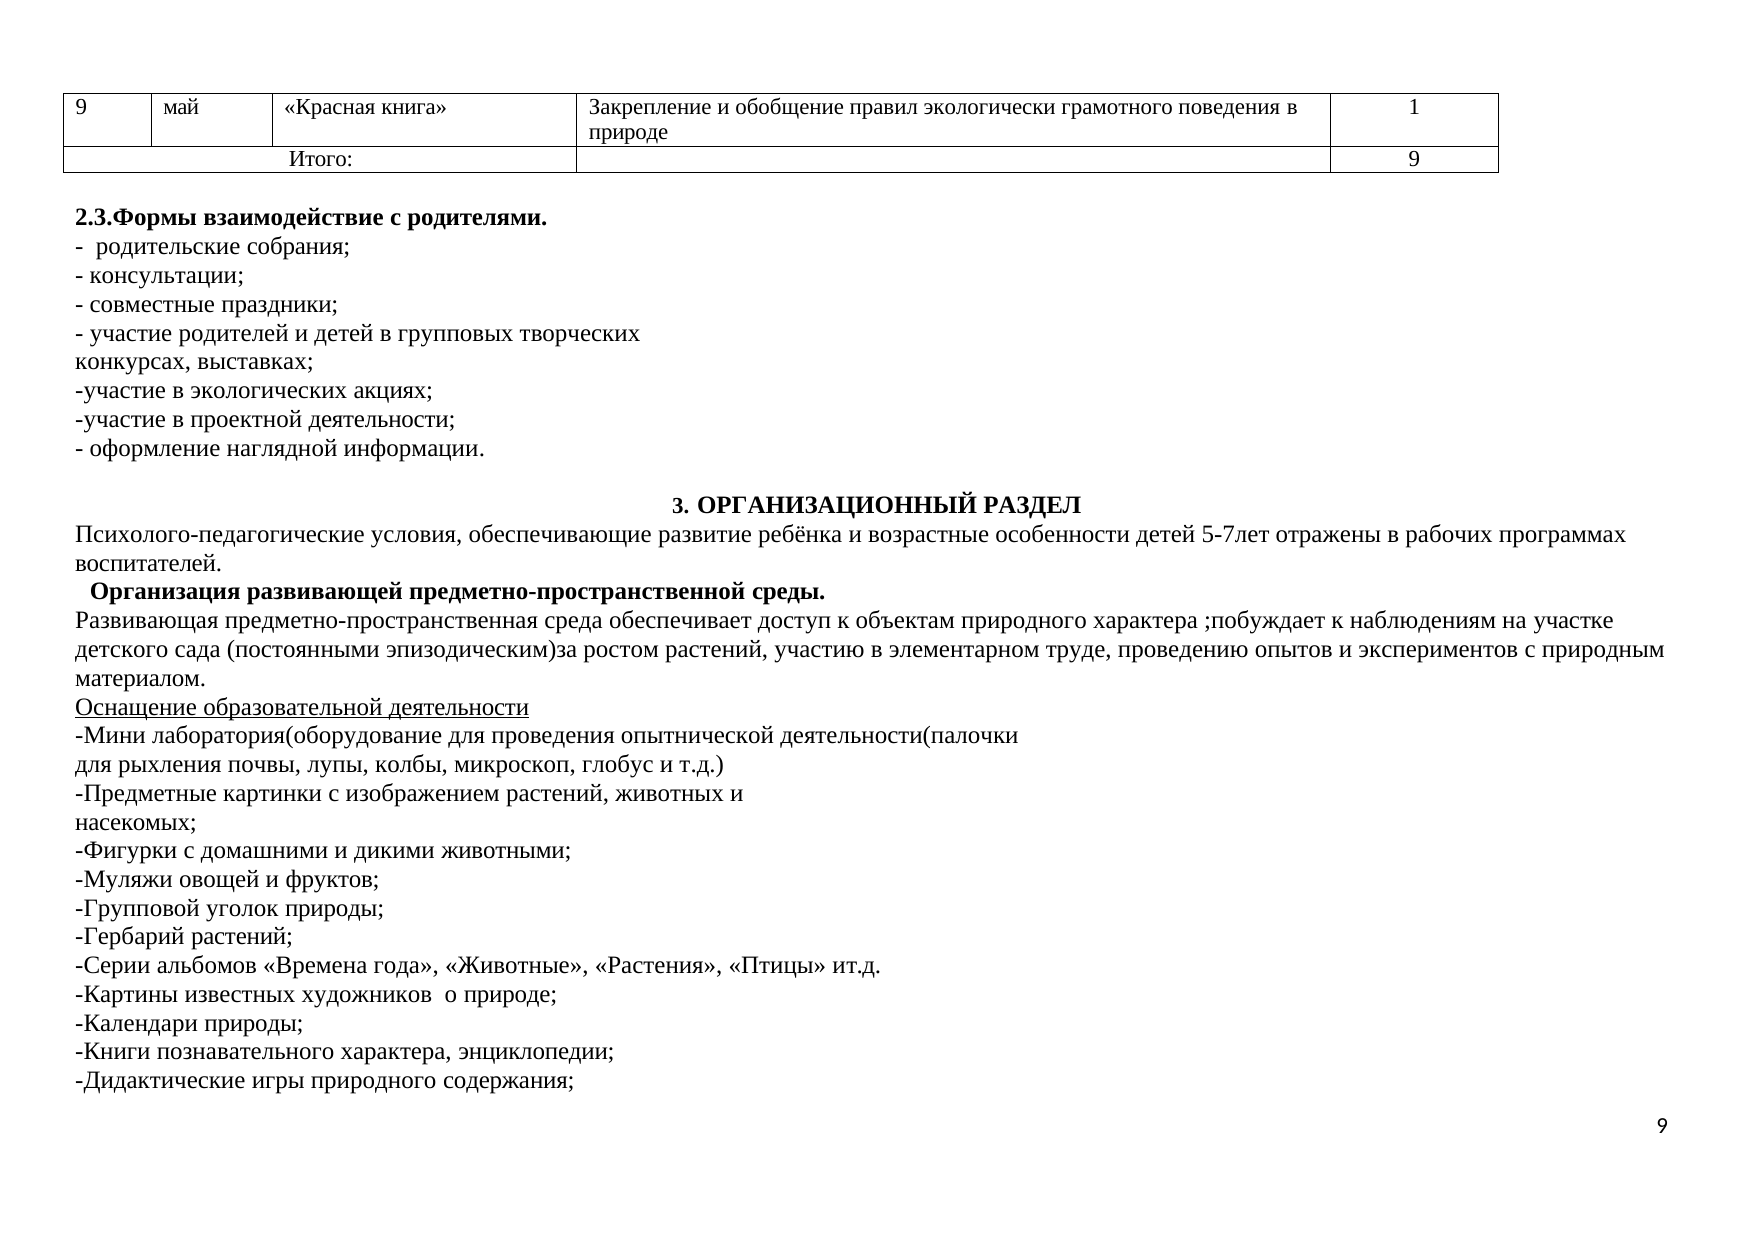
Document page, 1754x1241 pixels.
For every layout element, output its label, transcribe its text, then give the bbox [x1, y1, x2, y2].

text -Дидактические игры природного содержания; [75, 1065, 1691, 1094]
text -Муляжи овощей и фруктов; [75, 864, 1691, 893]
text Оснащение образовательной деятельности [75, 692, 1691, 720]
text детского сада (постоянными эпизодическим)за ростом растений, участию в элементарном труде, проведению опытов и экспериментов с природным материалом. [75, 634, 1691, 692]
text -Фигурки с домашними и дикими животными; [75, 835, 1691, 864]
list консультации; [75, 260, 1691, 289]
list родительские собрания; [75, 232, 1691, 260]
text Психолого-педагогические условия, обеспечивающие развитие ребёнка и возрастные особенности детей 5-7лет отражены в рабочих программах воспитателей. [75, 519, 1691, 577]
text -Картины известных художников о природе; [75, 979, 1691, 1008]
table_cell [577, 147, 1330, 172]
list совместные праздники; [75, 289, 1691, 318]
list ОРГАНИЗАЦИОННЫЙ РАЗДЕЛ [672, 491, 1691, 519]
table_cell Итого: [64, 147, 576, 172]
table_header Закрепление и обобщение правил экологически грамотного поведения в природе [577, 94, 1330, 146]
text Развивающая предметно-пространственная среда обеспечивает доступ к объектам природного характера ;побуждает к наблюдениям на участке [75, 606, 1691, 634]
text -Гербарий растений; [75, 921, 1691, 950]
table_header 1 [1331, 94, 1498, 146]
text -Мини лаборатория(оборудование для проведения опытнической деятельности(палочки для рыхления почвы, лупы, колбы, микроскоп, глобус и т.д.) [75, 720, 1061, 778]
text 2.3.Формы взаимодействие с родителями. [75, 203, 1691, 232]
text -Книги познавательного характера, энциклопедии; [75, 1036, 1691, 1065]
table_cell 9 [1331, 147, 1498, 172]
table_header «Красная книга» [273, 94, 576, 146]
list оформление наглядной информации. [75, 433, 1691, 461]
text -Календари природы; [75, 1008, 1691, 1036]
list Организация развивающей предметно-пространственной среды. [52, 577, 1691, 606]
text -Серии альбомов «Времена года», «Животные», «Растения», «Птицы» ит.д. [75, 950, 1691, 979]
text -участие в проектной деятельности; [75, 404, 1691, 433]
text -участие в экологических акциях; [75, 375, 1691, 404]
table_header май [152, 94, 272, 146]
text -Групповой уголок природы; [75, 893, 1691, 921]
text -Предметные картинки с изображением растений, животных и насекомых; [75, 778, 858, 835]
list участие родителей и детей в групповых творческих конкурсах, выставках; [75, 318, 640, 375]
table_header 9 [64, 94, 151, 146]
